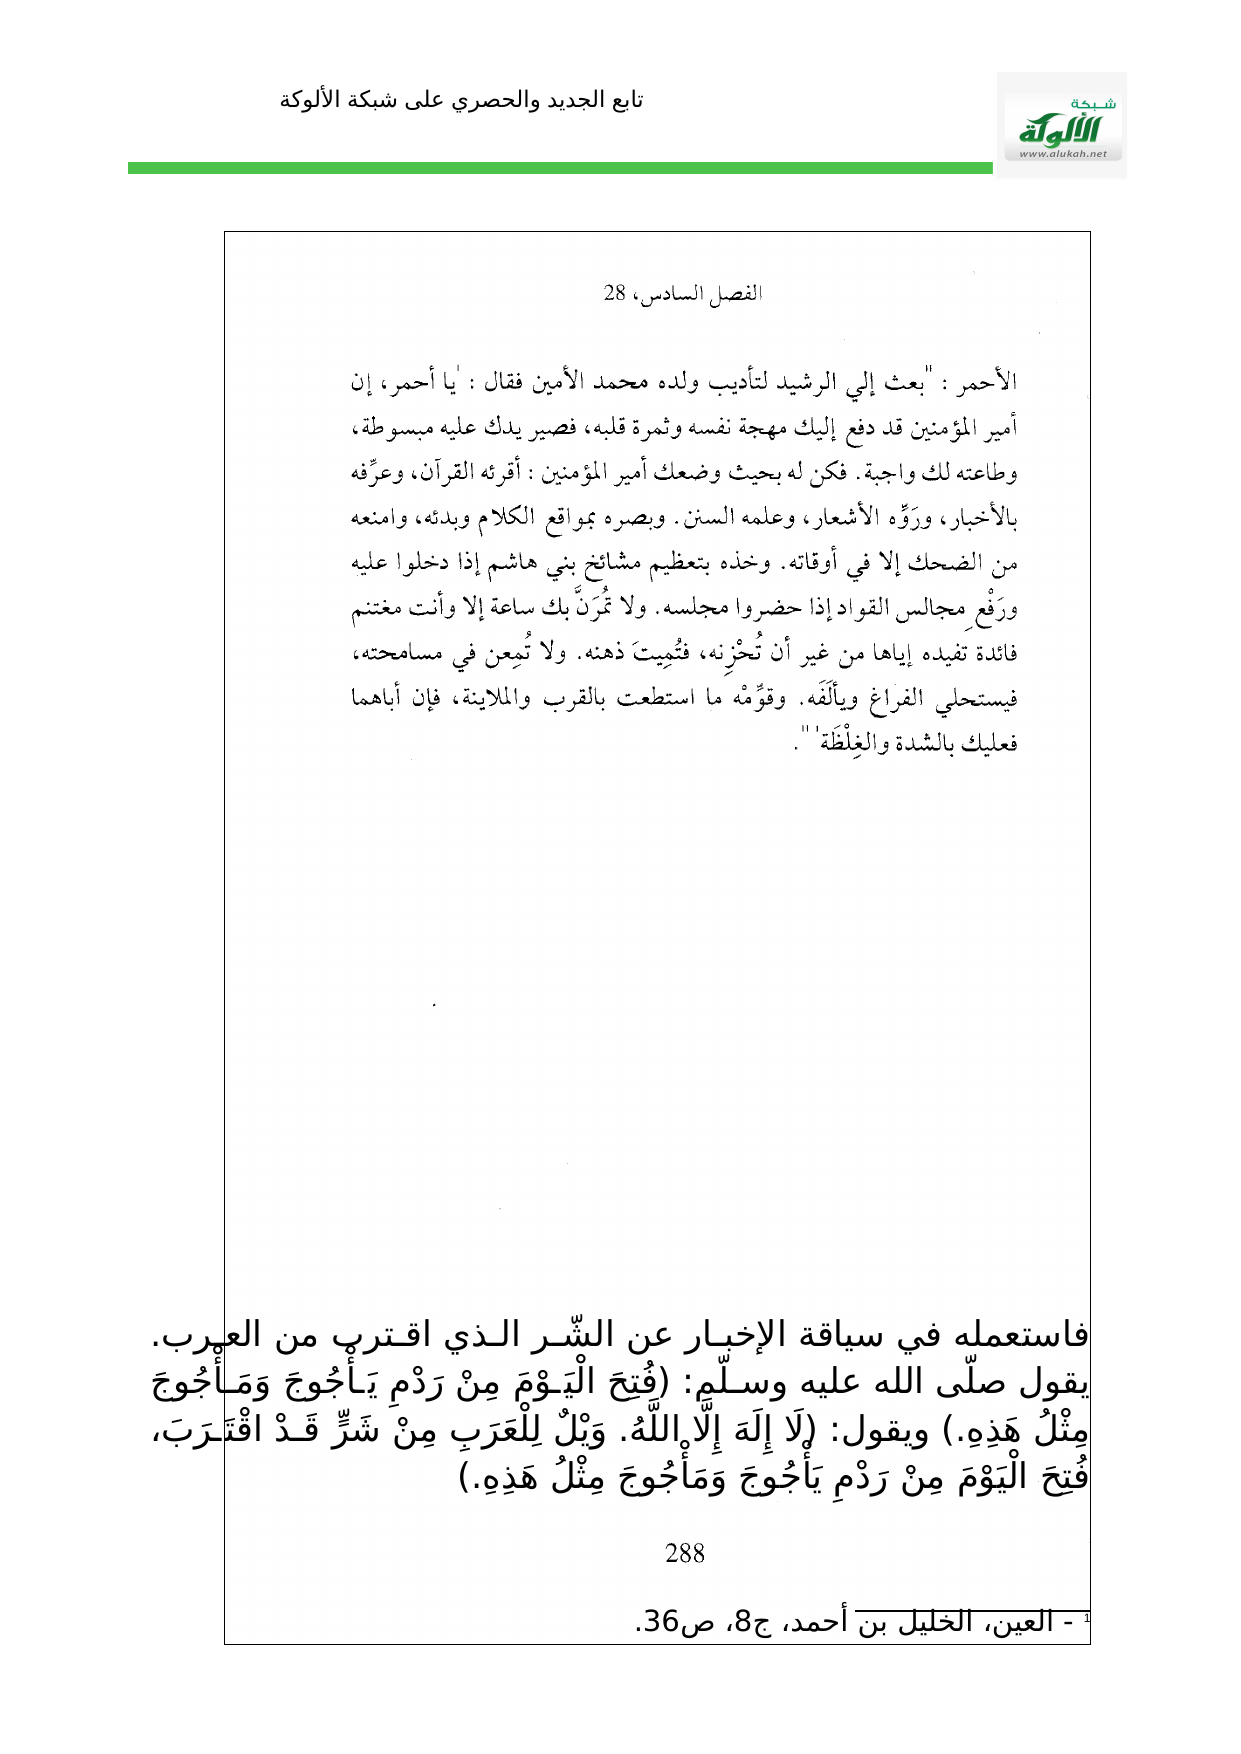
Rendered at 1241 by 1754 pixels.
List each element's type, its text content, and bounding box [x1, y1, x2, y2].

text فإذا ما انتقلنا إلى استعمال النّبيِّ صلّى الله عليه وسلَّم لفظي الرّدم والسّدّ فإنّا نجده استعمل لفظ السّدّ في سياق الإخبار عن عمل يأجوجَ ومأجوجَ المستمرِّ لفتح السَّدِّ. يقول النّبيُّ صلّى الله عليه وسلّم: (إِنَّ يَأْجُوجَ وَمَأْجُوجَ لَيَحْفِرُونَ السَّدَّ كُلَّ يَوْمٍ حَتَّى إِذَا كَادُوا يَرَوْنَ شُعَاعَ الشَّمْسِ قَالَ الَّذِي عَلَيْهِمْ: ارْجِعُوا فَسَتَحْفِرُونَهُ غَدًا. فَيَعُودُونَ إِلَيْهِ كَأَشَدِّ مَا كَانَ ...) وأمّا لفظُ الرّدم فاستعمله في سياقة الإخبار عن الشّر الذي اقترب من العرب. يقول صلّى الله عليه وسلّم: (فُتِحَ الْيَوْمَ مِنْ رَدْمِ يَأْجُوجَ وَمَأْجُوجَ مِثْلُ هَذِهِ.) ويقول: (لَا إِلَهَ إِلَّا اللَّهُ. وَيْلٌ لِلْعَرَبِ مِنْ شَرٍّ قَدْ اقْتَرَبَ، فُتِحَ الْيَوْمَ مِنْ رَدْمِ يَأْجُوجَ وَمَأْجُوجَ مِثْلُ هَذِهِ.) [150, 1313, 1090, 1497]
